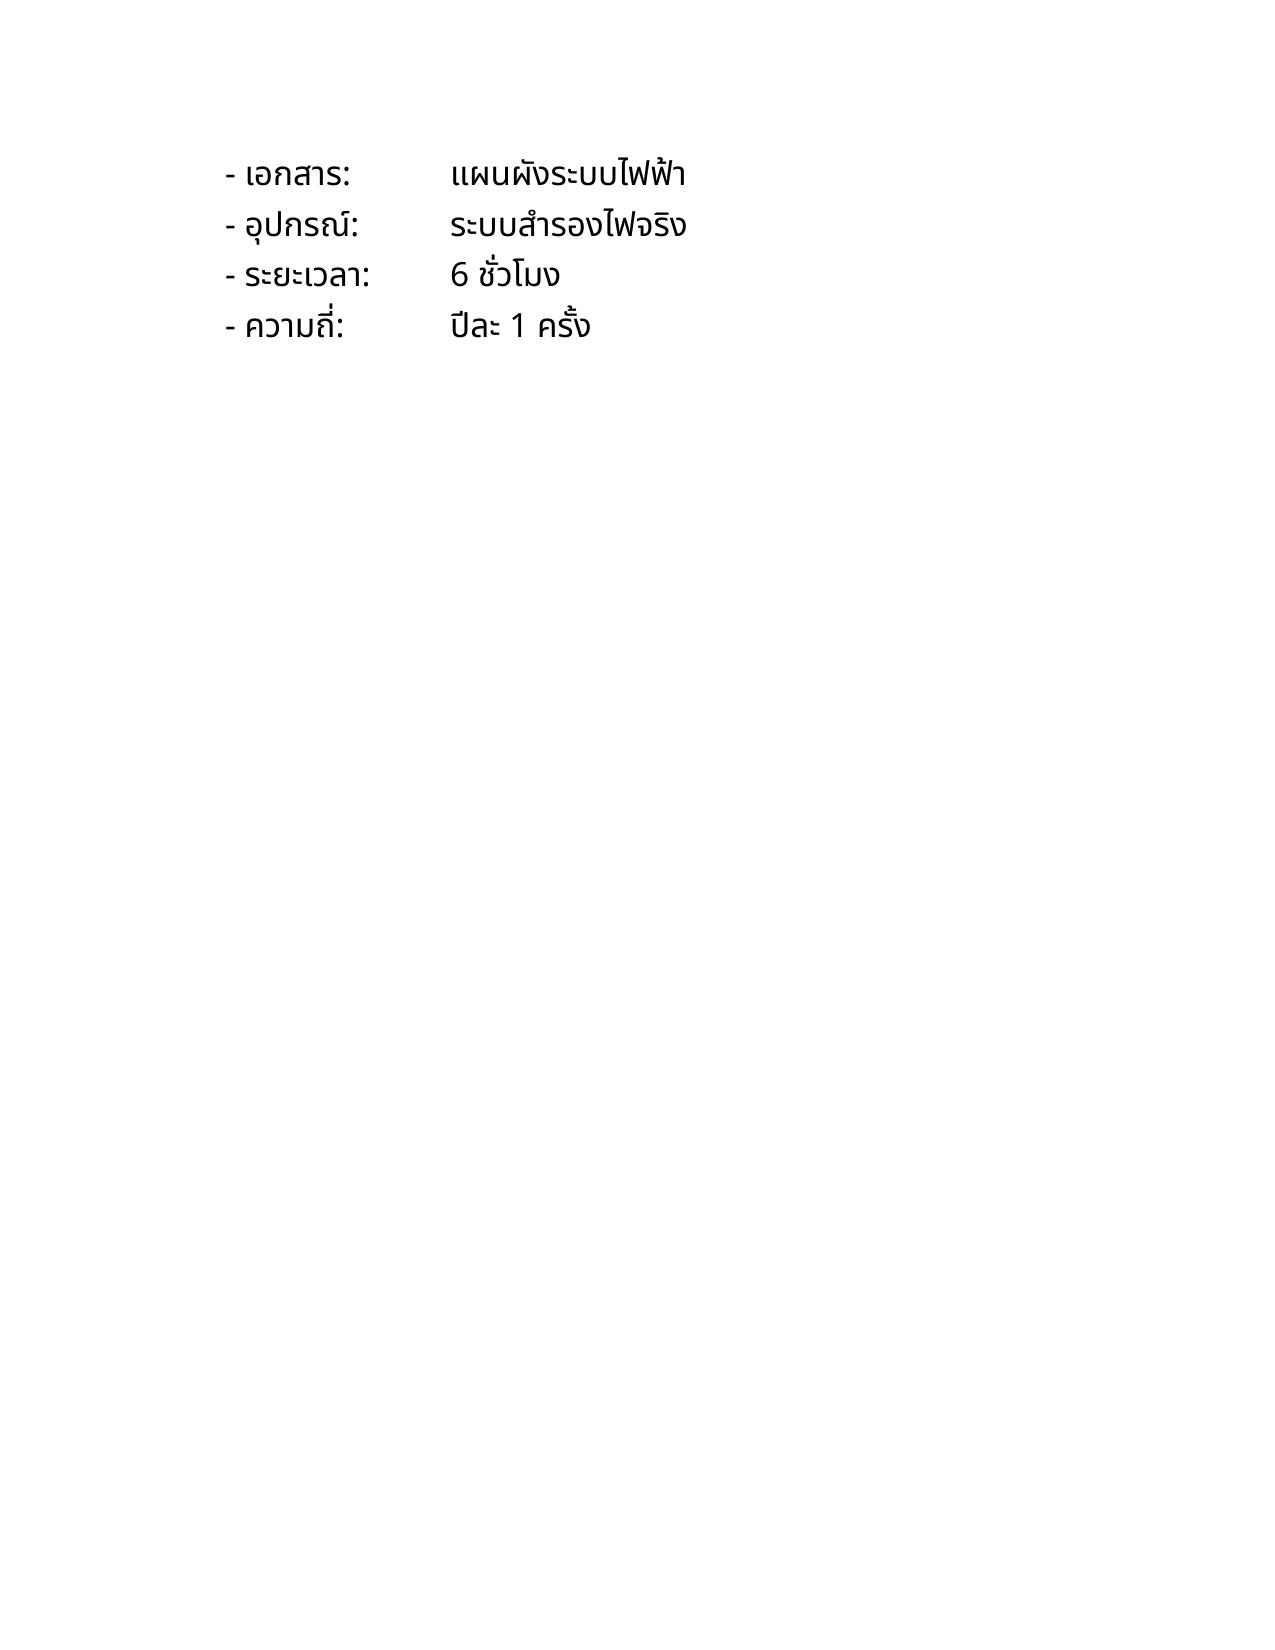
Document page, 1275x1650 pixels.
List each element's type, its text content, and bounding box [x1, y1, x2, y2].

text - ความถี่: ปีละ 1 ครั้ง [150, 302, 1125, 352]
text - เอกสาร: แผนผังระบบไฟฟ้า [150, 150, 1125, 201]
text - ระยะเวลา: 6 ชั่วโมง [150, 251, 1125, 302]
text - อุปกรณ์: ระบบสำรองไฟจริง [150, 201, 1125, 251]
